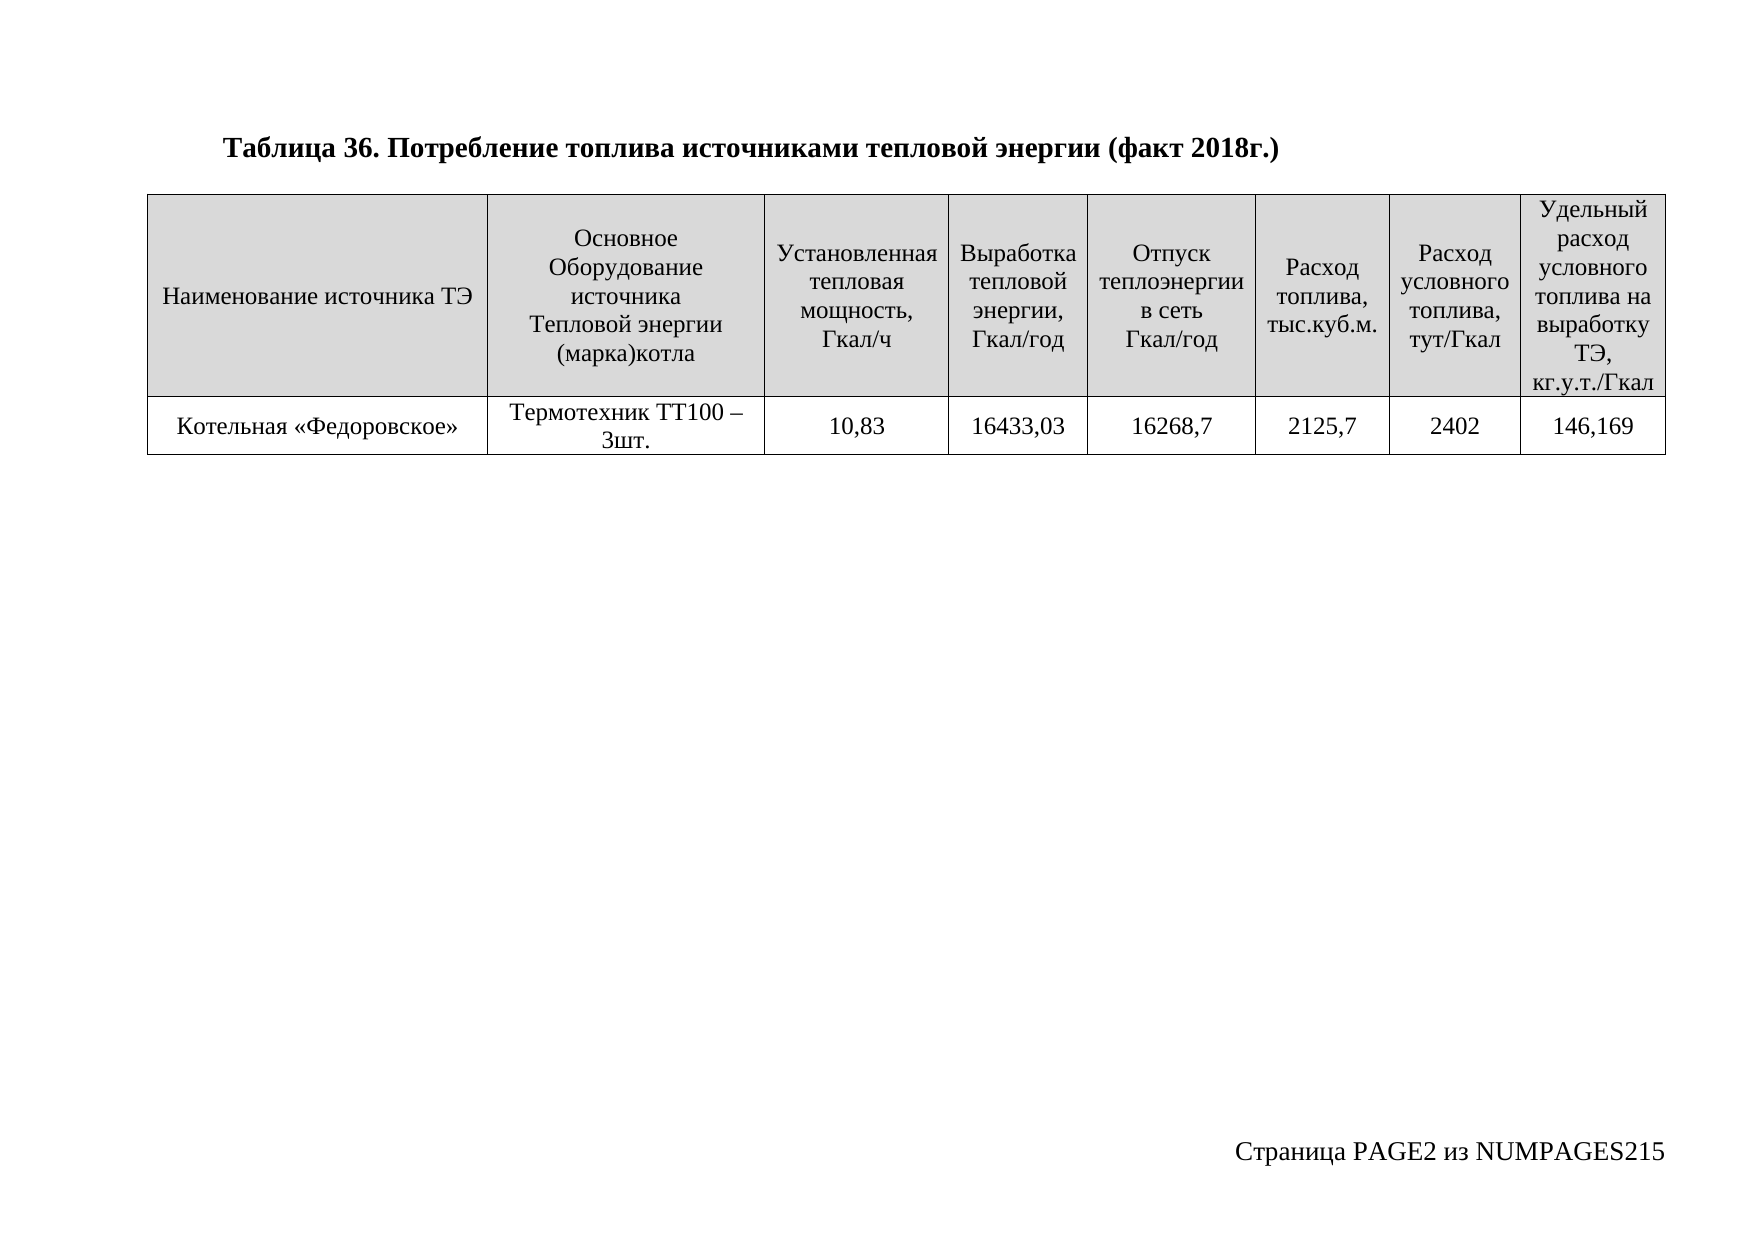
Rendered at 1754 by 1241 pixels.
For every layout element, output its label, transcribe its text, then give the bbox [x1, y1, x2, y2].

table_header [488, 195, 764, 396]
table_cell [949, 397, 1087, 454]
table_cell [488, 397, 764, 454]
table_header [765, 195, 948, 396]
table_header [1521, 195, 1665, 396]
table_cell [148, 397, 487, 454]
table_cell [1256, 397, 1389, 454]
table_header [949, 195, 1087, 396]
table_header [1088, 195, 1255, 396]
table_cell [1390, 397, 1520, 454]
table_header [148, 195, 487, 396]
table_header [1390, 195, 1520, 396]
text Таблица 36. Потребление топлива источниками тепловой энергии (факт 2018г.) [148, 131, 1665, 164]
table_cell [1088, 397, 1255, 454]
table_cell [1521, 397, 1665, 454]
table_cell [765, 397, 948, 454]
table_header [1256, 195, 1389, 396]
